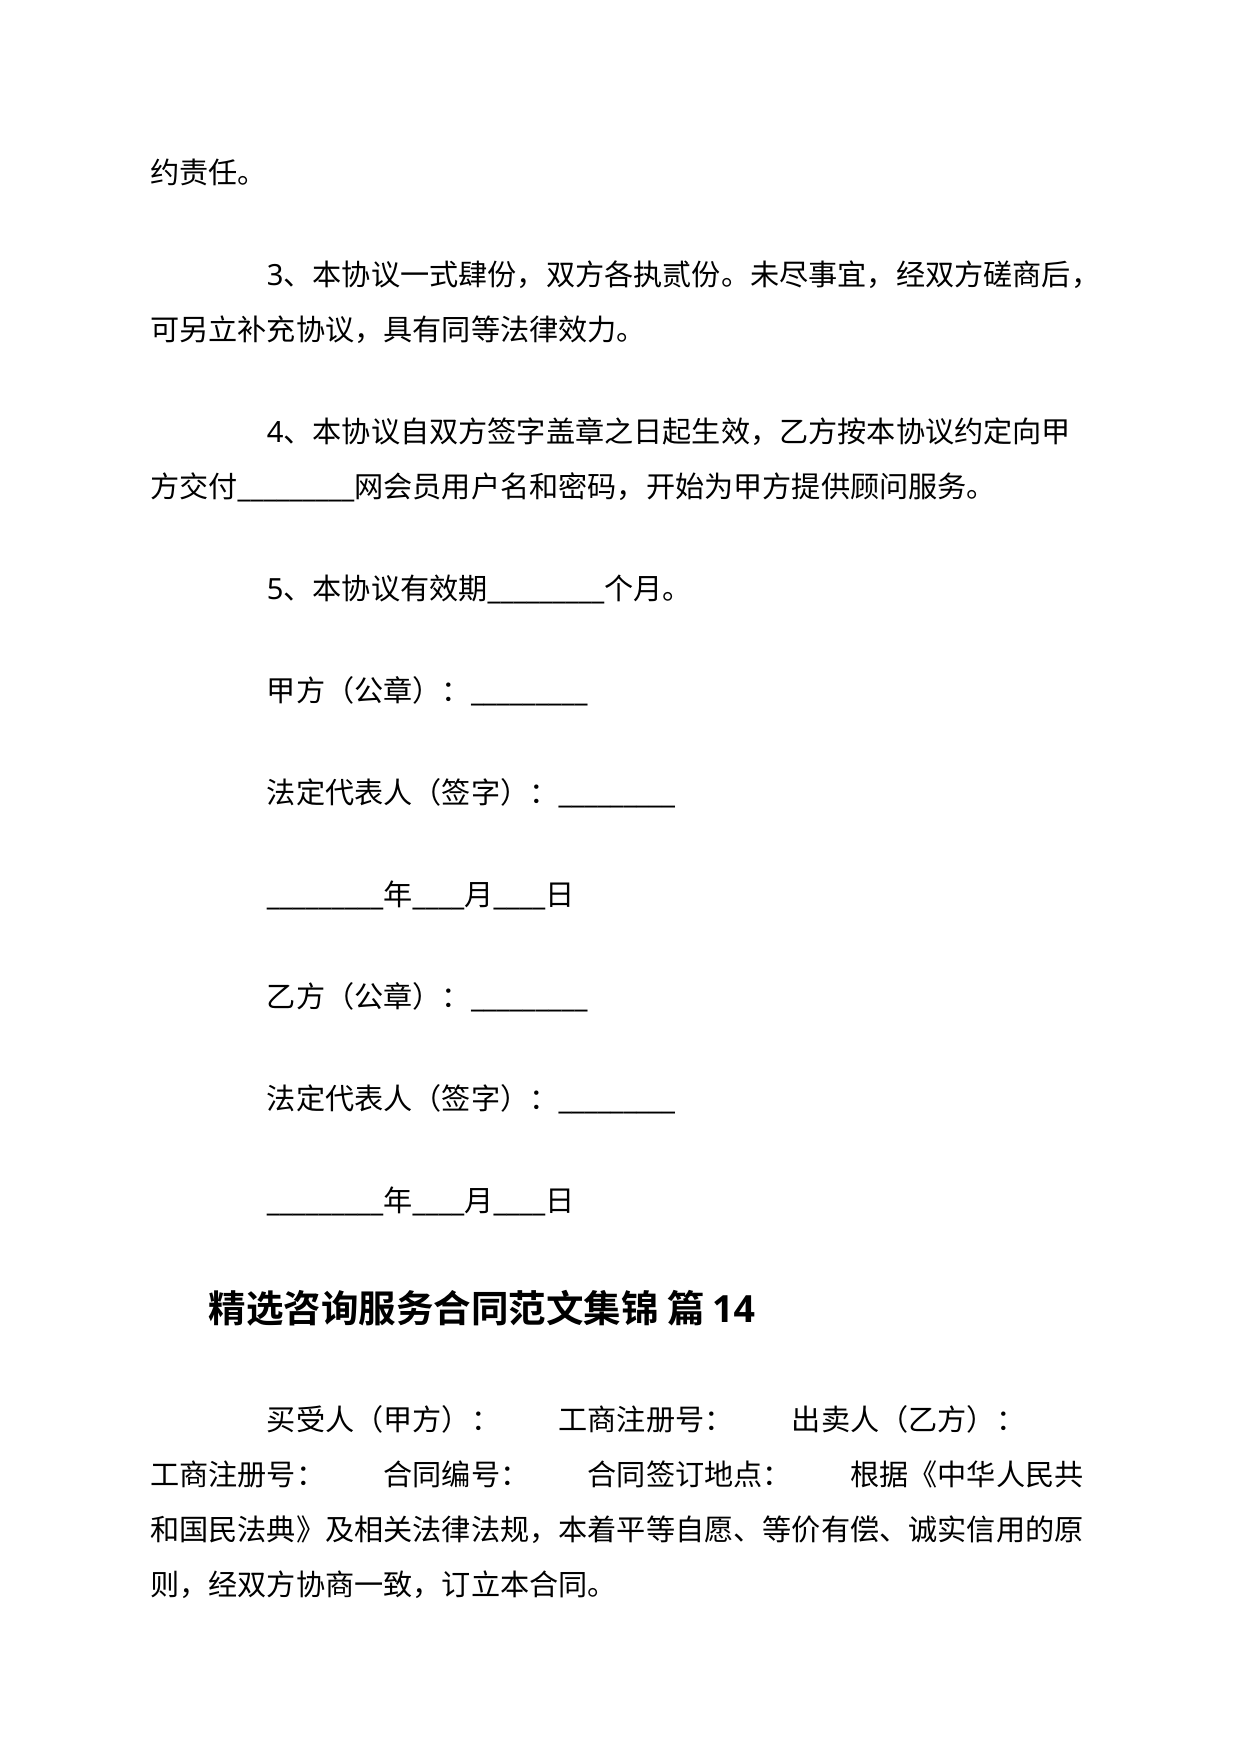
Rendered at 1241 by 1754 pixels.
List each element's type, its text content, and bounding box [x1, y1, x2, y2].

text 乙方（公章）：_________ [150, 973, 1090, 1016]
text _________年____月____日 [150, 871, 1090, 914]
text 甲方（公章）：_________ [150, 667, 1090, 710]
text 法定代表人（签字）：_________ [150, 1075, 1090, 1118]
text 精选咨询服务合同范文集锦 篇14 [150, 1279, 1090, 1334]
text 5、本协议有效期_________个月。 [150, 566, 1090, 608]
text 4、本协议自双方签字盖章之日起生效，乙方按本协议约定向甲方交付_________网会员用户名和密码，开始为甲方提供顾问服务。 [150, 408, 1090, 506]
text 法定代表人（签字）：_________ [150, 769, 1090, 812]
text 3、本协议一式肆份，双方各执贰份。未尽事宜，经双方磋商后，可另立补充协议，具有同等法律效力。 [150, 252, 1090, 349]
text _________年____月____日 [150, 1177, 1090, 1220]
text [150, 150, 1090, 192]
text 买受人（甲方）： 工商注册号： 出卖人（乙方）： 工商注册号： 合同编号： 合同签订地点： 根据《中华人民共和国民法典》及相关法律法规，本着平等自愿、等价有偿、诚实信用的原则，经双方协商一致，订立本合同。 [150, 1397, 1090, 1604]
